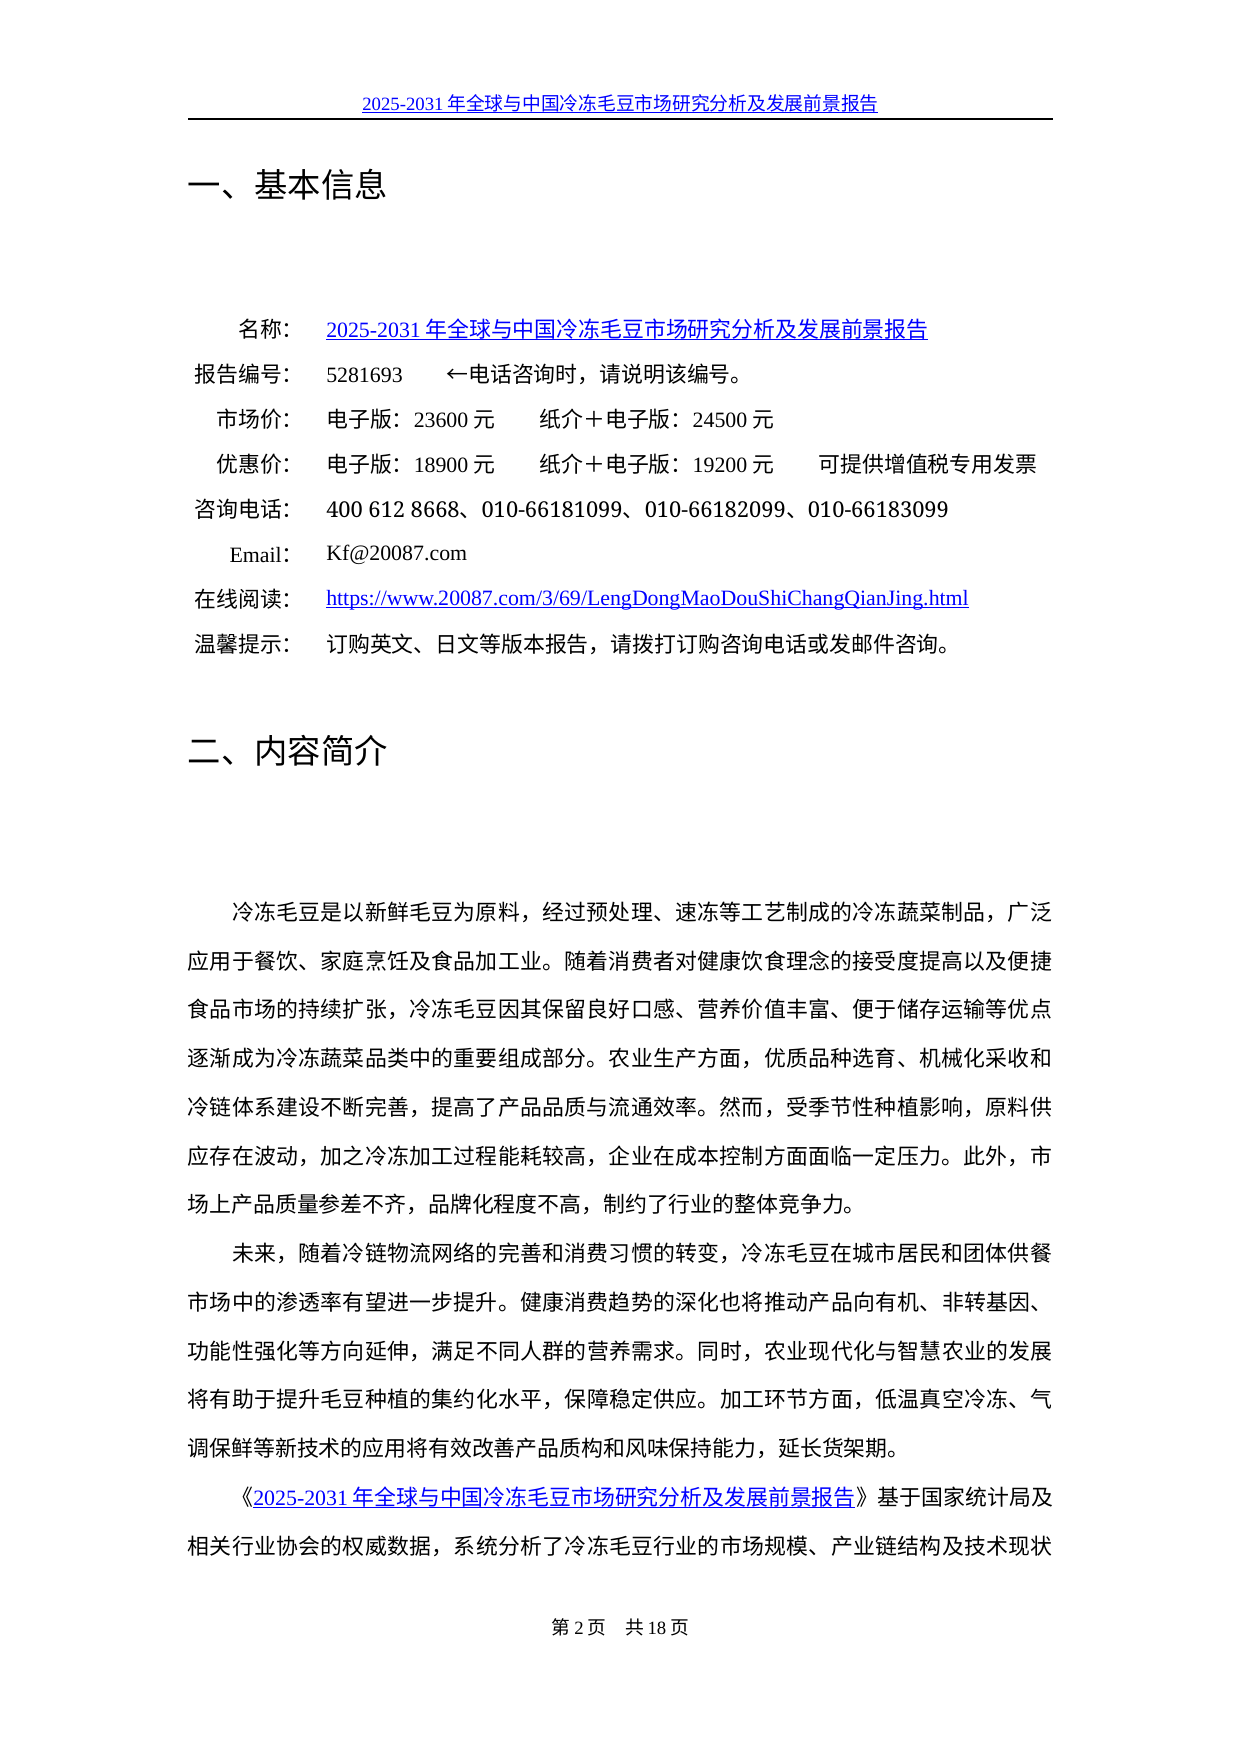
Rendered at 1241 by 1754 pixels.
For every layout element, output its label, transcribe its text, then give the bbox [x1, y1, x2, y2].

table_cell 市场价： [167, 402, 315, 447]
table_cell 报告编号： [167, 357, 315, 402]
table_cell Kf@20087.com [315, 537, 1073, 582]
table_cell 电子版：18900 元 纸介＋电子版：19200 元 可提供增值税专用发票 [315, 447, 1073, 492]
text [187, 894, 1053, 1561]
table_cell 电子版：23600 元 纸介＋电子版：24500 元 [315, 402, 1073, 447]
table_header 2025-2031年全球与中国冷冻毛豆市场研究分析及发展前景报告 [315, 312, 1073, 357]
table_cell Email： [167, 537, 315, 582]
title 一、基本信息 [187, 150, 1053, 215]
table_cell 温馨提示： [167, 627, 315, 672]
table_cell 咨询电话： [167, 492, 315, 537]
table_cell 订购英文、日文等版本报告，请拨打订购咨询电话或发邮件咨询。 [315, 627, 1073, 672]
table_cell 在线阅读： [167, 582, 315, 627]
table_cell 5281693 ←电话咨询时，请说明该编号。 [315, 357, 1073, 402]
table_header 名称： [167, 312, 315, 357]
table_cell 优惠价： [167, 447, 315, 492]
table_cell 400 612 8668、010-66181099、010-66182099、010-66183099 [315, 492, 1073, 537]
table_cell [315, 582, 1073, 627]
title 二、内容简介 [187, 717, 1053, 782]
